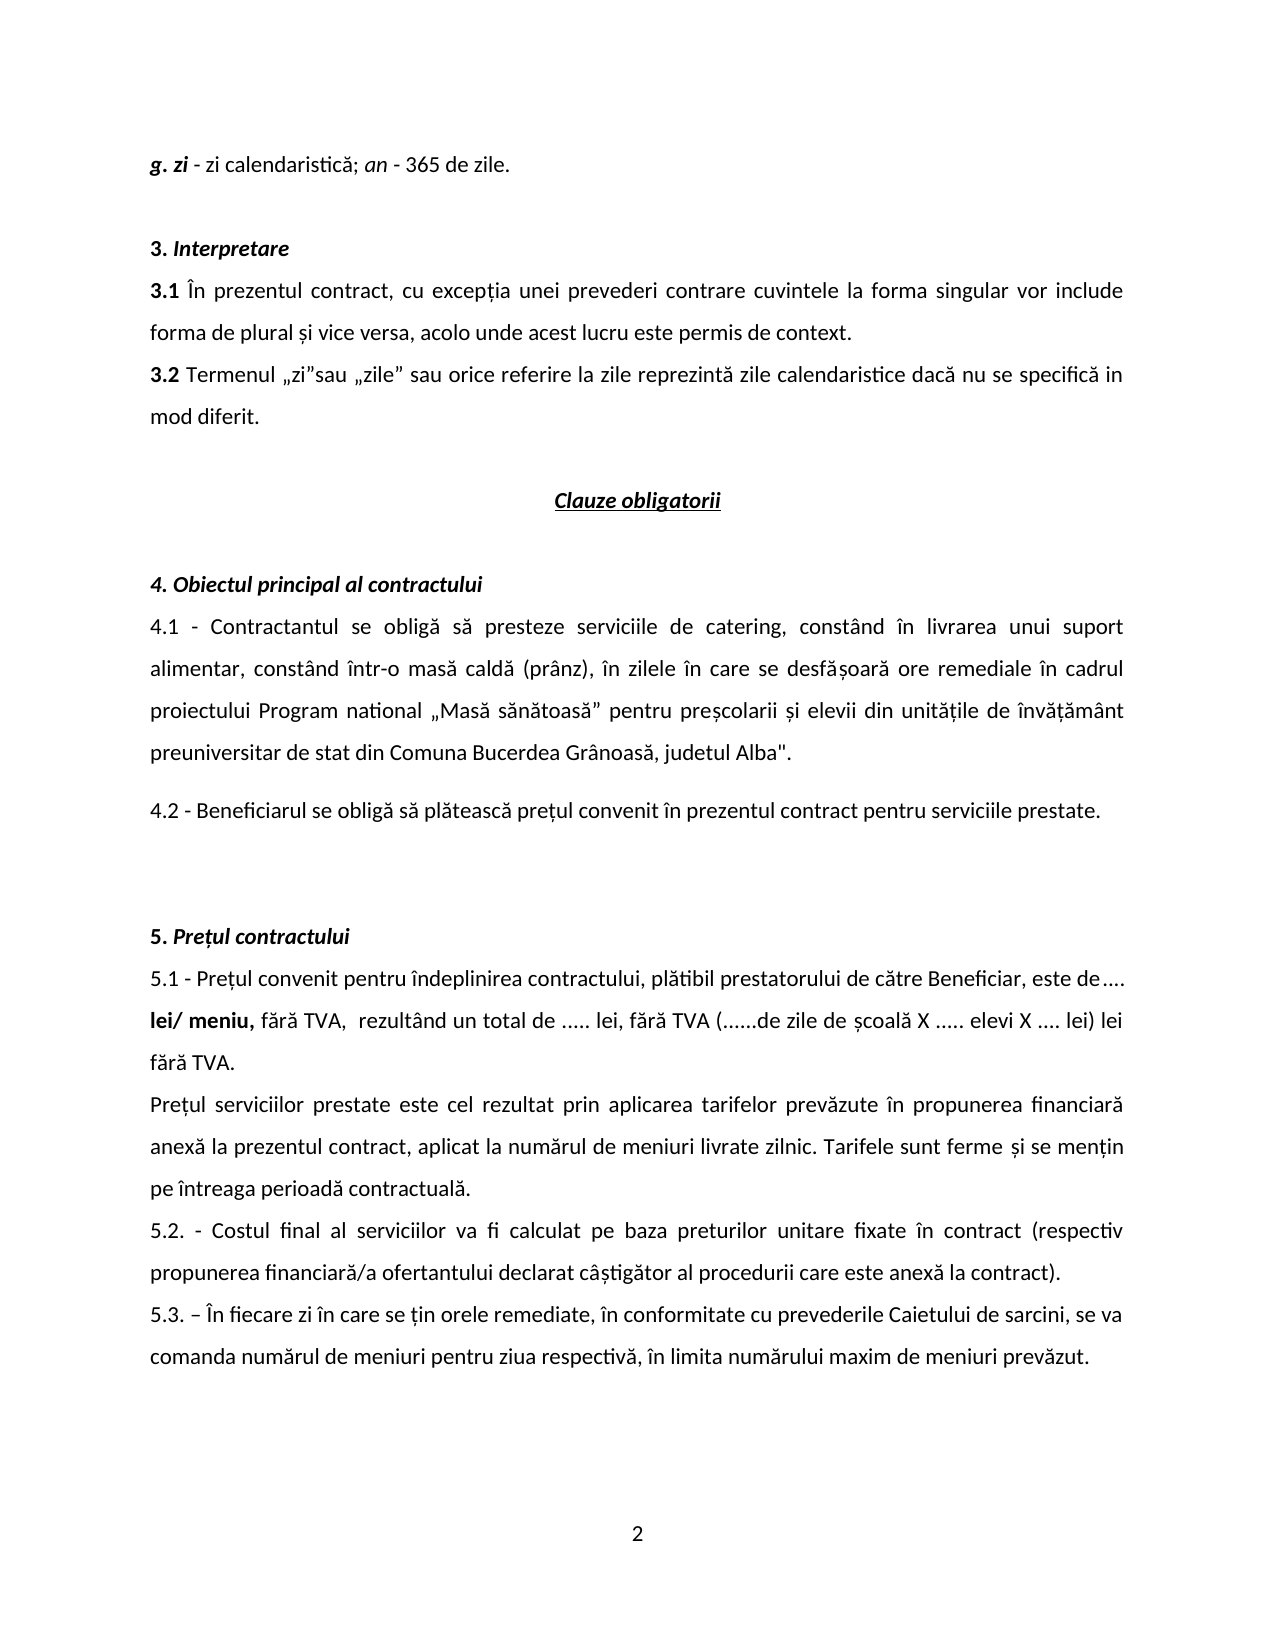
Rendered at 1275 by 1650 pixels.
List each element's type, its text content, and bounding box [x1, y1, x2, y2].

text 3. Interpretare [150, 234, 1125, 262]
text 4.1 - Contractantul se obligă să presteze serviciile de catering, constând în livrarea unui suport alimentar, constând într-o masă caldă (prânz), în zilele în care se desfășoară ore remediale în cadrul proiectului Program national „Masă sănătoasă” pentru preșcolarii și elevii din unitățile de învățământ preuniversitar de stat din Comuna Bucerdea Grânoasă, judetul Alba". [150, 612, 1125, 766]
text 5.3. – În fiecare zi în care se țin orele remediate, în conformitate cu prevederile Caietului de sarcini, se va comanda numărul de meniuri pentru ziua respectivă, în limita numărului maxim de meniuri prevăzut. [150, 1300, 1125, 1370]
text 5. Prețul contractului [150, 922, 1125, 950]
text 5.2. - Costul final al serviciilor va fi calculat pe baza preturilor unitare fixate în contract (respectiv propunerea financiară/a ofertantului declarat câștigător al procedurii care este anexă la contract). [150, 1216, 1125, 1286]
text 3.1 În prezentul contract, cu excepţia unei prevederi contrare cuvintele la forma singular vor include forma de plural şi vice versa, acolo unde acest lucru este permis de context. [150, 276, 1125, 346]
text g. zi - zi calendaristică; an - 365 de zile. [150, 150, 1125, 178]
text 4.2 - Beneficiarul se obligă să plătească prețul convenit în prezentul contract pentru serviciile prestate. [150, 796, 1125, 824]
text 4. Obiectul principal al contractului [150, 570, 1125, 598]
text 3.2 Termenul „zi”sau „zile” sau orice referire la zile reprezintă zile calendaristice dacă nu se specifică in mod diferit. [150, 360, 1125, 430]
text Prețul serviciilor prestate este cel rezultat prin aplicarea tarifelor prevăzute în propunerea financiară anexă la prezentul contract, aplicat la numărul de meniuri livrate zilnic. Tarifele sunt ferme și se mențin pe întreaga perioadă contractuală. [150, 1090, 1125, 1202]
text 5.1 - Prețul convenit pentru îndeplinirea contractului, plătibil prestatorului de către Beneficiar, este de.... lei/ meniu, fără TVA, rezultând un total de ..... lei, fără TVA (......de zile de școală X ..... elevi X .... lei) lei fără TVA. [150, 964, 1125, 1076]
text Clauze obligatorii [150, 486, 1125, 514]
